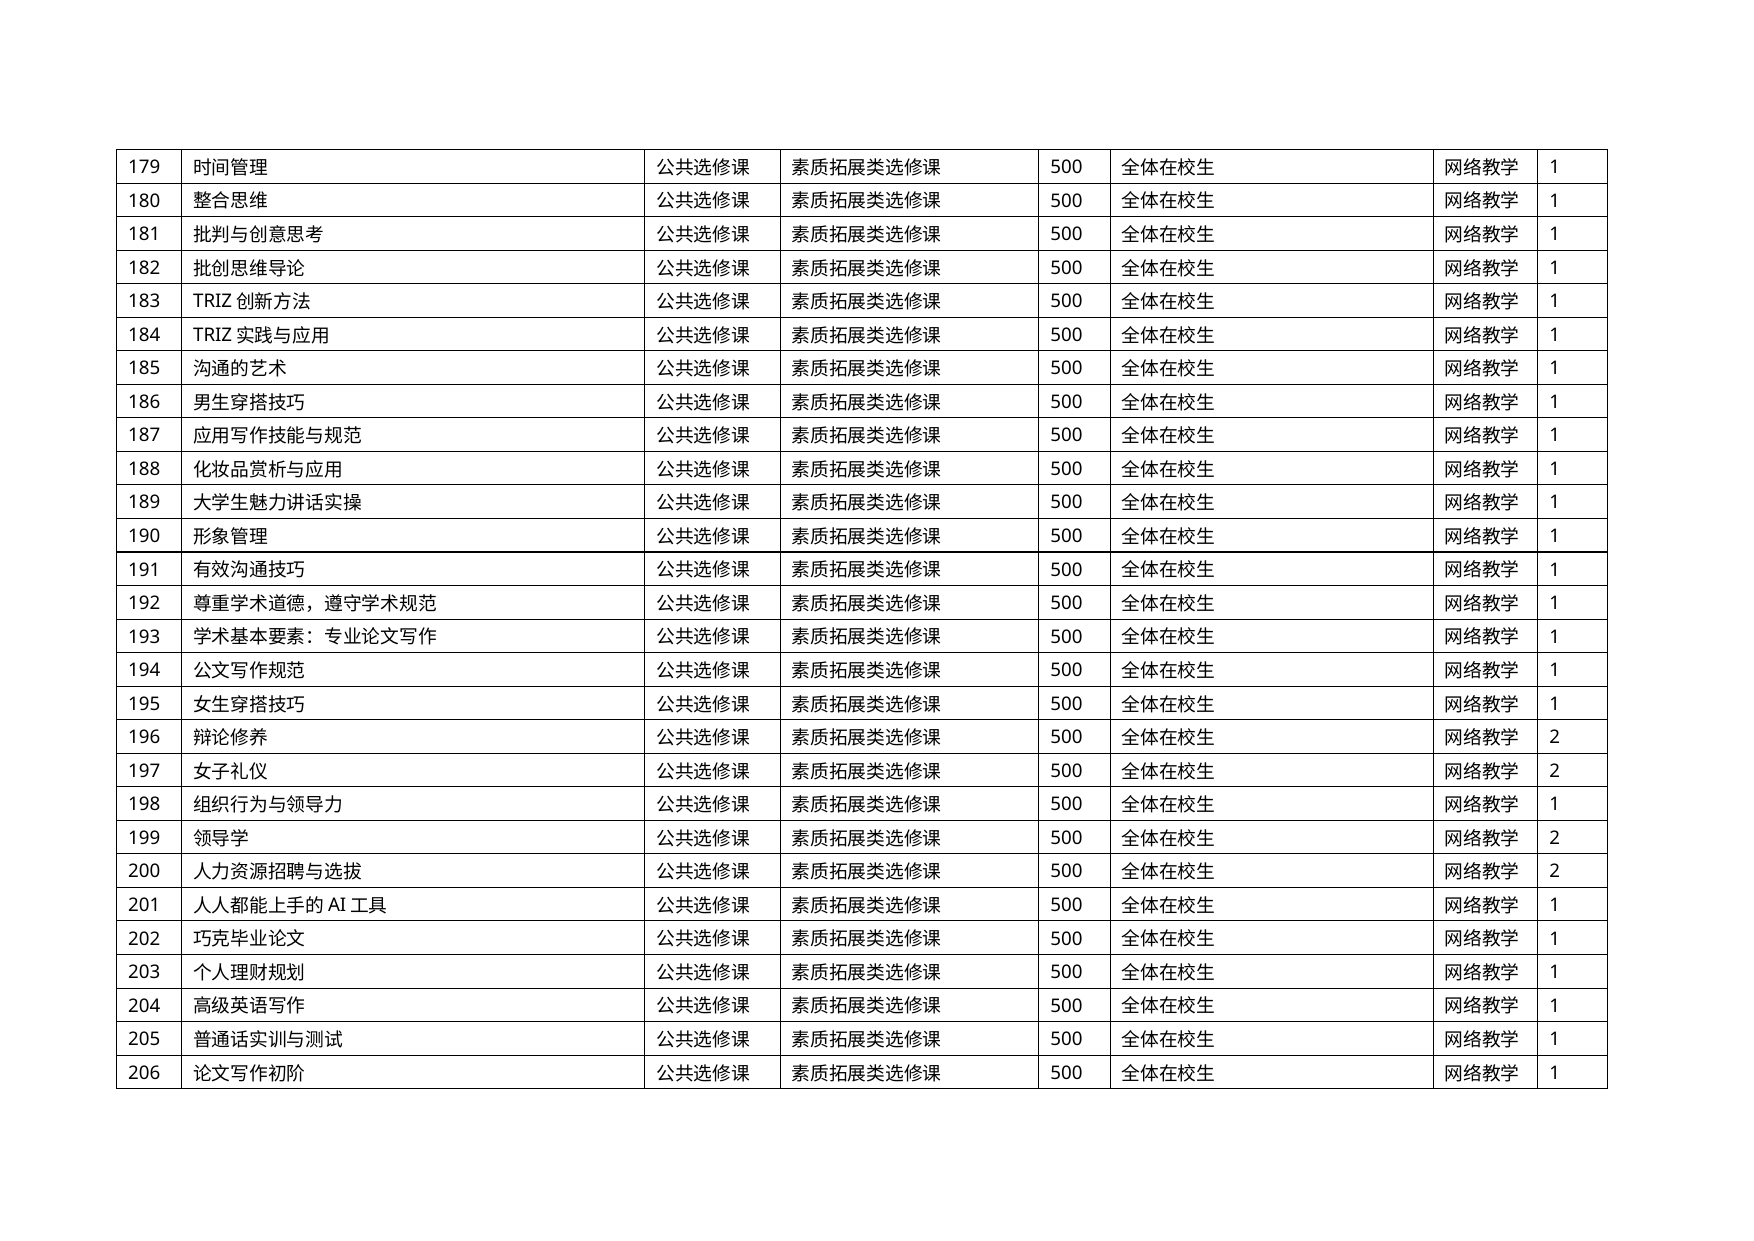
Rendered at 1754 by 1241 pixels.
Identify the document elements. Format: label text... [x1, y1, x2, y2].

table_cell 1 [1538, 989, 1607, 1021]
table_cell 187 [117, 418, 181, 451]
table_cell 素质拓展类选修课 [781, 418, 1038, 451]
table_cell 1 [1538, 150, 1607, 182]
table_cell 素质拓展类选修课 [781, 184, 1038, 216]
table_cell 全体在校生 [1111, 418, 1433, 451]
table_cell 人力资源招聘与选拔 [182, 854, 644, 887]
table_cell 形象管理 [182, 519, 644, 551]
table_cell 素质拓展类选修课 [781, 955, 1038, 987]
table_cell 500 [1039, 452, 1110, 484]
table_cell 全体在校生 [1111, 989, 1433, 1021]
table_cell 素质拓展类选修课 [781, 385, 1038, 417]
table_cell 素质拓展类选修课 [781, 553, 1038, 585]
table_cell 公共选修课 [645, 821, 780, 853]
table_cell 公共选修课 [645, 620, 780, 652]
table_cell 公共选修课 [645, 720, 780, 753]
table_cell 组织行为与领导力 [182, 787, 644, 820]
table_cell 全体在校生 [1111, 351, 1433, 384]
table_cell 素质拓展类选修课 [781, 485, 1038, 518]
table_cell 1 [1538, 418, 1607, 451]
table_cell 全体在校生 [1111, 1022, 1433, 1054]
table_cell 女子礼仪 [182, 754, 644, 786]
table_cell 素质拓展类选修课 [781, 284, 1038, 317]
table_cell 500 [1039, 620, 1110, 652]
table_cell 大学生魅力讲话实操 [182, 485, 644, 518]
table_cell 202 [117, 921, 181, 954]
table_cell 500 [1039, 485, 1110, 518]
table_cell 201 [117, 888, 181, 920]
table_cell 网络教学 [1434, 821, 1537, 853]
table_cell 203 [117, 955, 181, 987]
table_cell 1 [1538, 888, 1607, 920]
table_cell 全体在校生 [1111, 553, 1433, 585]
table_cell 全体在校生 [1111, 485, 1433, 518]
table_cell 183 [117, 284, 181, 317]
table_cell 1 [1538, 251, 1607, 283]
table_cell 500 [1039, 888, 1110, 920]
table_cell 沟通的艺术 [182, 351, 644, 384]
table_cell 全体在校生 [1111, 251, 1433, 283]
table_cell 公共选修课 [645, 418, 780, 451]
table_cell 公共选修课 [645, 184, 780, 216]
table_cell 时间管理 [182, 150, 644, 182]
table_cell 1 [1538, 553, 1607, 585]
table_cell 1 [1538, 921, 1607, 954]
table_cell 批判与创意思考 [182, 217, 644, 249]
table_cell 500 [1039, 687, 1110, 719]
table_cell 网络教学 [1434, 184, 1537, 216]
table_cell 论文写作初阶 [182, 1056, 644, 1088]
table_cell 素质拓展类选修课 [781, 519, 1038, 551]
table_cell 公共选修课 [645, 989, 780, 1021]
table_cell 1 [1538, 787, 1607, 820]
table_cell 1 [1538, 351, 1607, 384]
table_cell 500 [1039, 385, 1110, 417]
table_cell 素质拓展类选修课 [781, 687, 1038, 719]
table_cell TRIZ实践与应用 [182, 318, 644, 350]
table_cell 206 [117, 1056, 181, 1088]
table_cell 网络教学 [1434, 318, 1537, 350]
table_cell 182 [117, 251, 181, 283]
table_cell 人人都能上手的AI工具 [182, 888, 644, 920]
table_cell 公共选修课 [645, 955, 780, 987]
table_cell 全体在校生 [1111, 921, 1433, 954]
table_cell 批创思维导论 [182, 251, 644, 283]
table_cell 1 [1538, 284, 1607, 317]
table_cell 辩论修养 [182, 720, 644, 753]
table_cell 公共选修课 [645, 921, 780, 954]
table_cell 1 [1538, 687, 1607, 719]
table_cell 192 [117, 586, 181, 618]
table_cell 1 [1538, 452, 1607, 484]
table_cell 网络教学 [1434, 653, 1537, 686]
table_cell 公共选修课 [645, 586, 780, 618]
table_cell 公共选修课 [645, 284, 780, 317]
table_cell 500 [1039, 921, 1110, 954]
table_cell 190 [117, 519, 181, 551]
table_cell 尊重学术道德，遵守学术规范 [182, 586, 644, 618]
table_cell 500 [1039, 418, 1110, 451]
table_cell 素质拓展类选修课 [781, 653, 1038, 686]
table_cell 全体在校生 [1111, 318, 1433, 350]
table_cell 186 [117, 385, 181, 417]
table_cell 网络教学 [1434, 251, 1537, 283]
table_cell 公共选修课 [645, 754, 780, 786]
table_cell 1 [1538, 519, 1607, 551]
table_cell 全体在校生 [1111, 821, 1433, 853]
table_cell 素质拓展类选修课 [781, 586, 1038, 618]
table_cell 素质拓展类选修课 [781, 351, 1038, 384]
table_cell 网络教学 [1434, 150, 1537, 182]
table_cell 179 [117, 150, 181, 182]
table_cell 500 [1039, 586, 1110, 618]
table_cell 2 [1538, 854, 1607, 887]
table_cell 网络教学 [1434, 553, 1537, 585]
table_cell 素质拓展类选修课 [781, 989, 1038, 1021]
table_cell 整合思维 [182, 184, 644, 216]
table_cell 网络教学 [1434, 586, 1537, 618]
table_cell 1 [1538, 1056, 1607, 1088]
table_cell 网络教学 [1434, 385, 1537, 417]
table_cell 公共选修课 [645, 217, 780, 249]
table_cell 500 [1039, 318, 1110, 350]
table_cell 素质拓展类选修课 [781, 787, 1038, 820]
table_cell 199 [117, 821, 181, 853]
table_cell 素质拓展类选修课 [781, 452, 1038, 484]
table_cell 网络教学 [1434, 854, 1537, 887]
table_cell 500 [1039, 989, 1110, 1021]
table_cell 1 [1538, 318, 1607, 350]
table_cell 公共选修课 [645, 150, 780, 182]
table_cell 185 [117, 351, 181, 384]
table_cell 全体在校生 [1111, 720, 1433, 753]
table_cell 网络教学 [1434, 754, 1537, 786]
table_cell 195 [117, 687, 181, 719]
table_cell 204 [117, 989, 181, 1021]
table_cell 公共选修课 [645, 318, 780, 350]
table_cell 2 [1538, 821, 1607, 853]
table_cell 全体在校生 [1111, 519, 1433, 551]
table_cell 全体在校生 [1111, 620, 1433, 652]
table_cell 公共选修课 [645, 385, 780, 417]
table_cell 素质拓展类选修课 [781, 150, 1038, 182]
table_cell 公共选修课 [645, 1056, 780, 1088]
table_cell 1 [1538, 385, 1607, 417]
table_cell 全体在校生 [1111, 385, 1433, 417]
table_cell 网络教学 [1434, 1022, 1537, 1054]
table_cell 500 [1039, 720, 1110, 753]
table_cell 200 [117, 854, 181, 887]
table_cell 高级英语写作 [182, 989, 644, 1021]
table_cell 全体在校生 [1111, 452, 1433, 484]
table_cell 194 [117, 653, 181, 686]
table_cell 应用写作技能与规范 [182, 418, 644, 451]
table_cell 205 [117, 1022, 181, 1054]
table_cell 500 [1039, 821, 1110, 853]
table_cell 188 [117, 452, 181, 484]
table_cell 网络教学 [1434, 720, 1537, 753]
table_cell 1 [1538, 955, 1607, 987]
table_cell 素质拓展类选修课 [781, 1022, 1038, 1054]
table_cell 网络教学 [1434, 787, 1537, 820]
table_cell 1 [1538, 586, 1607, 618]
table_cell 公共选修课 [645, 553, 780, 585]
table_cell 网络教学 [1434, 485, 1537, 518]
table_cell 公共选修课 [645, 1022, 780, 1054]
table_cell 500 [1039, 284, 1110, 317]
table_cell 500 [1039, 217, 1110, 249]
table_cell 公共选修课 [645, 653, 780, 686]
table_cell 全体在校生 [1111, 150, 1433, 182]
table_cell 1 [1538, 485, 1607, 518]
table_cell 网络教学 [1434, 921, 1537, 954]
table_cell 网络教学 [1434, 989, 1537, 1021]
table_cell 素质拓展类选修课 [781, 1056, 1038, 1088]
table_cell 素质拓展类选修课 [781, 251, 1038, 283]
table_cell 189 [117, 485, 181, 518]
table_cell 500 [1039, 787, 1110, 820]
table_cell 1 [1538, 653, 1607, 686]
table_cell 全体在校生 [1111, 888, 1433, 920]
table_cell 网络教学 [1434, 955, 1537, 987]
table_cell 巧克毕业论文 [182, 921, 644, 954]
table_cell 全体在校生 [1111, 653, 1433, 686]
table_cell 公共选修课 [645, 854, 780, 887]
table_cell 500 [1039, 519, 1110, 551]
table_cell 女生穿搭技巧 [182, 687, 644, 719]
table_cell 素质拓展类选修课 [781, 821, 1038, 853]
table_cell 181 [117, 217, 181, 249]
table_cell 网络教学 [1434, 284, 1537, 317]
table_cell 学术基本要素：专业论文写作 [182, 620, 644, 652]
table_cell 500 [1039, 150, 1110, 182]
table_cell 500 [1039, 184, 1110, 216]
table_cell 网络教学 [1434, 620, 1537, 652]
table_cell 全体在校生 [1111, 787, 1433, 820]
table_cell 全体在校生 [1111, 854, 1433, 887]
table_cell 全体在校生 [1111, 284, 1433, 317]
table_cell 素质拓展类选修课 [781, 620, 1038, 652]
table_cell 公共选修课 [645, 452, 780, 484]
table_cell 公文写作规范 [182, 653, 644, 686]
table_cell 素质拓展类选修课 [781, 217, 1038, 249]
table_cell 素质拓展类选修课 [781, 888, 1038, 920]
table_cell 网络教学 [1434, 418, 1537, 451]
table_cell 500 [1039, 754, 1110, 786]
table_cell 全体在校生 [1111, 184, 1433, 216]
table_cell 素质拓展类选修课 [781, 720, 1038, 753]
table_cell 1 [1538, 1022, 1607, 1054]
table_cell 公共选修课 [645, 687, 780, 719]
table_cell 素质拓展类选修课 [781, 754, 1038, 786]
table_cell 领导学 [182, 821, 644, 853]
table_cell 有效沟通技巧 [182, 553, 644, 585]
table_cell 素质拓展类选修课 [781, 318, 1038, 350]
table_cell 2 [1538, 754, 1607, 786]
table_cell 网络教学 [1434, 217, 1537, 249]
table_cell 184 [117, 318, 181, 350]
table_cell 全体在校生 [1111, 586, 1433, 618]
table_cell 化妆品赏析与应用 [182, 452, 644, 484]
table_cell 1 [1538, 620, 1607, 652]
table_cell 197 [117, 754, 181, 786]
table_cell 男生穿搭技巧 [182, 385, 644, 417]
table_cell 网络教学 [1434, 452, 1537, 484]
table_cell 500 [1039, 553, 1110, 585]
table_cell 191 [117, 553, 181, 585]
table_cell 素质拓展类选修课 [781, 921, 1038, 954]
table_cell 素质拓展类选修课 [781, 854, 1038, 887]
table_cell 1 [1538, 184, 1607, 216]
table_cell 198 [117, 787, 181, 820]
table_cell 网络教学 [1434, 351, 1537, 384]
table_cell 普通话实训与测试 [182, 1022, 644, 1054]
table_cell 全体在校生 [1111, 955, 1433, 987]
table_cell 公共选修课 [645, 888, 780, 920]
table_cell 公共选修课 [645, 519, 780, 551]
table_cell 公共选修课 [645, 251, 780, 283]
table_cell 500 [1039, 653, 1110, 686]
table_cell 500 [1039, 1056, 1110, 1088]
table_cell 196 [117, 720, 181, 753]
table_cell 500 [1039, 351, 1110, 384]
table_cell 个人理财规划 [182, 955, 644, 987]
table_cell 全体在校生 [1111, 217, 1433, 249]
table_cell 500 [1039, 251, 1110, 283]
table_cell TRIZ创新方法 [182, 284, 644, 317]
table_cell 网络教学 [1434, 519, 1537, 551]
table_cell 网络教学 [1434, 888, 1537, 920]
table_cell 全体在校生 [1111, 687, 1433, 719]
table_cell 1 [1538, 217, 1607, 249]
table_cell 全体在校生 [1111, 754, 1433, 786]
table_cell 500 [1039, 955, 1110, 987]
table_cell 公共选修课 [645, 485, 780, 518]
table_cell 500 [1039, 1022, 1110, 1054]
table_cell 193 [117, 620, 181, 652]
table_cell 180 [117, 184, 181, 216]
table_cell 网络教学 [1434, 1056, 1537, 1088]
table_cell 全体在校生 [1111, 1056, 1433, 1088]
table_cell 2 [1538, 720, 1607, 753]
table_cell 500 [1039, 854, 1110, 887]
table_cell 公共选修课 [645, 351, 780, 384]
table_cell 网络教学 [1434, 687, 1537, 719]
table_cell 公共选修课 [645, 787, 780, 820]
